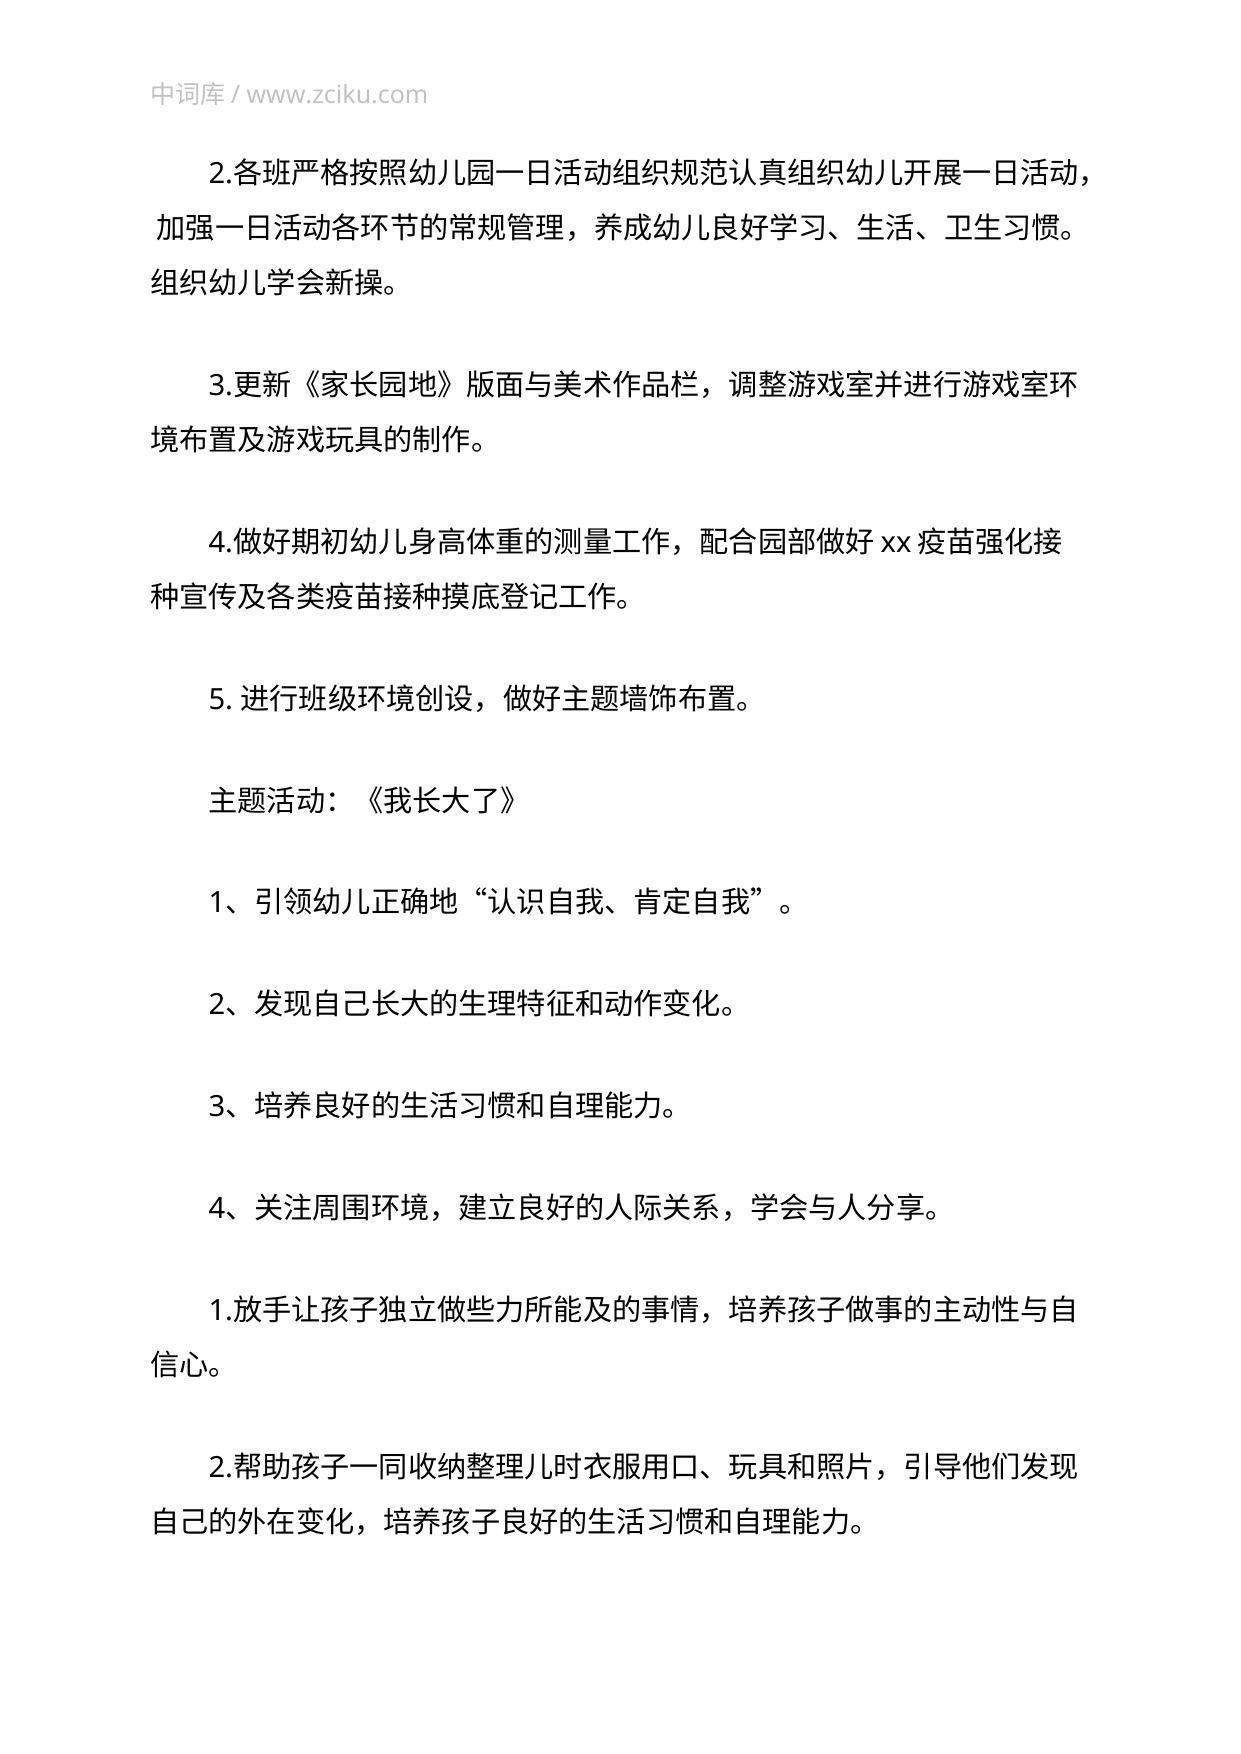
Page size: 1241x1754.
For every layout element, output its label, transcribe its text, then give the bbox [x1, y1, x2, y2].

text 1、引领幼儿正确地“认识自我、肯定自我”。 [150, 879, 1090, 921]
text 2.各班严格按照幼儿园一日活动组织规范认真组织幼儿开展一日活动， 加强一日活动各环节的常规管理，养成幼儿良好学习、生活、卫生习惯。组织幼儿学会新操。 [150, 150, 1090, 302]
text 3.更新《家长园地》版面与美术作品栏，调整游戏室并进行游戏室环境布置及游戏玩具的制作。 [150, 362, 1090, 459]
text 1.放手让孩子独立做些力所能及的事情，培养孩子做事的主动性与自信心。 [150, 1287, 1090, 1384]
text 主题活动：《我长大了》 [150, 777, 1090, 819]
text 2、发现自己长大的生理特征和动作变化。 [150, 981, 1090, 1023]
text 4.做好期初幼儿身高体重的测量工作，配合园部做好xx疫苗强化接种宣传及各类疫苗接种摸底登记工作。 [150, 518, 1090, 616]
text 4、关注周围环境，建立良好的人际关系，学会与人分享。 [150, 1185, 1090, 1227]
text 5. 进行班级环境创设，做好主题墙饰布置。 [150, 675, 1090, 718]
text 3、培养良好的生活习惯和自理能力。 [150, 1083, 1090, 1125]
text 2.帮助孩子一同收纳整理儿时衣服用口、玩具和照片，引导他们发现自己的外在变化，培养孩子良好的生活习惯和自理能力。 [150, 1444, 1090, 1541]
